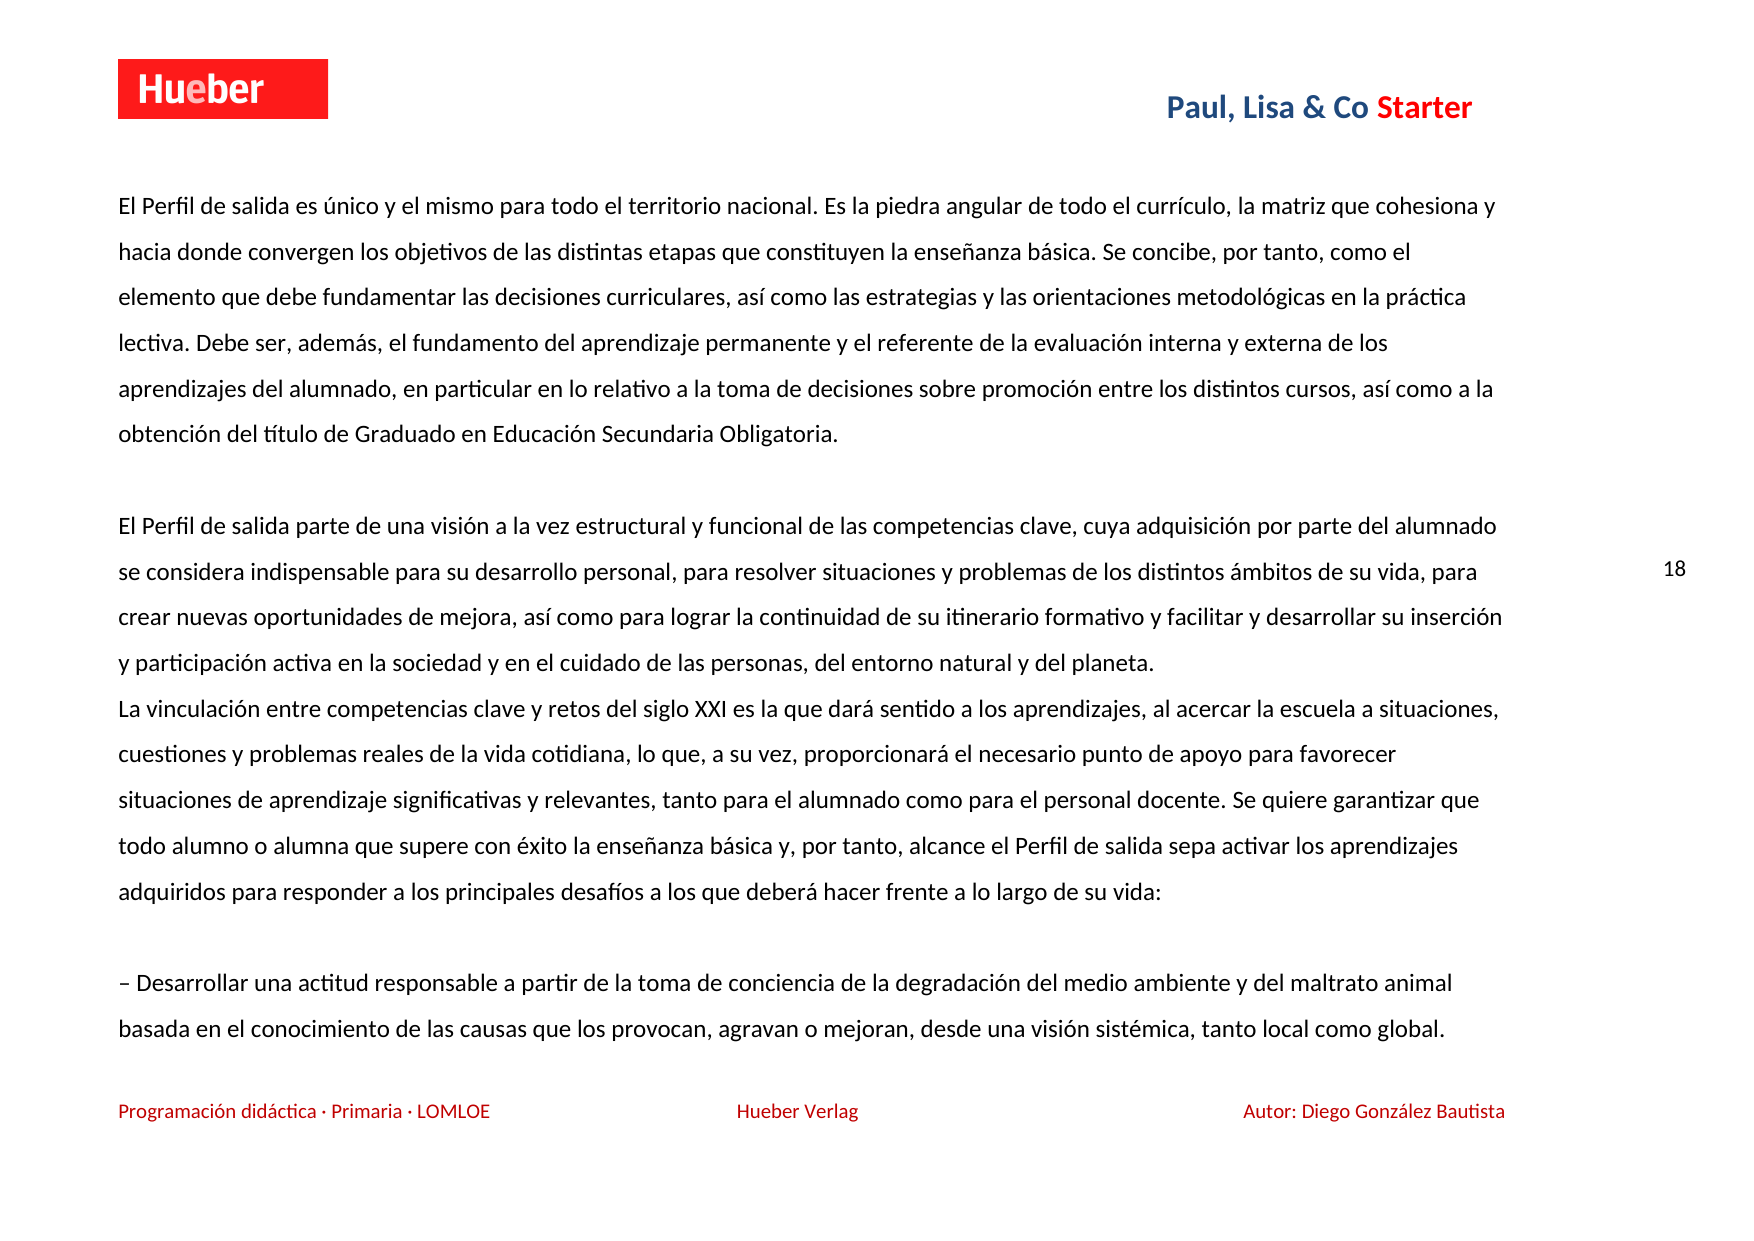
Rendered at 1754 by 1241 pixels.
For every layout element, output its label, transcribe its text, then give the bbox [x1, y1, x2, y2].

text La vinculación entre competencias clave y retos del siglo XXI es la que dará sentido a los aprendizajes, al acercar la escuela a situaciones, cuestiones y problemas reales de la vida cotidiana, lo que, a su vez, proporcionará el necesario punto de apoyo para favorecer situaciones de aprendizaje significativas y relevantes, tanto para el alumnado como para el personal docente. Se quiere garantizar que todo alumno o alumna que supere con éxito la enseñanza básica y, por tanto, alcance el Perfil de salida sepa activar los aprendizajes adquiridos para responder a los principales desafíos a los que deberá hacer frente a lo largo de su vida: [118, 693, 1506, 906]
picture [118, 59, 329, 119]
text – Desarrollar una actitud responsable a partir de la toma de conciencia de la degradación del medio ambiente y del maltrato animal basada en el conocimiento de las causas que los provocan, agravan o mejoran, desde una visión sistémica, tanto local como global. [118, 967, 1506, 1043]
text El Perfil de salida es único y el mismo para todo el territorio nacional. Es la piedra angular de todo el currículo, la matriz que cohesiona y hacia donde convergen los objetivos de las distintas etapas que constituyen la enseñanza básica. Se concibe, por tanto, como el elemento que debe fundamentar las decisiones curriculares, así como las estrategias y las orientaciones metodológicas en la práctica lectiva. Debe ser, además, el fundamento del aprendizaje permanente y el referente de la evaluación interna y externa de los aprendizajes del alumnado, en particular en lo relativo a la toma de decisiones sobre promoción entre los distintos cursos, así como a la obtención del título de Graduado en Educación Secundaria Obligatoria. [118, 190, 1506, 449]
text El Perfil de salida parte de una visión a la vez estructural y funcional de las competencias clave, cuya adquisición por parte del alumnado se considera indispensable para su desarrollo personal, para resolver situaciones y problemas de los distintos ámbitos de su vida, para crear nuevas oportunidades de mejora, así como para lograr la continuidad de su itinerario formativo y facilitar y desarrollar su inserción y participación activa en la sociedad y en el cuidado de las personas, del entorno natural y del planeta. [118, 510, 1506, 678]
